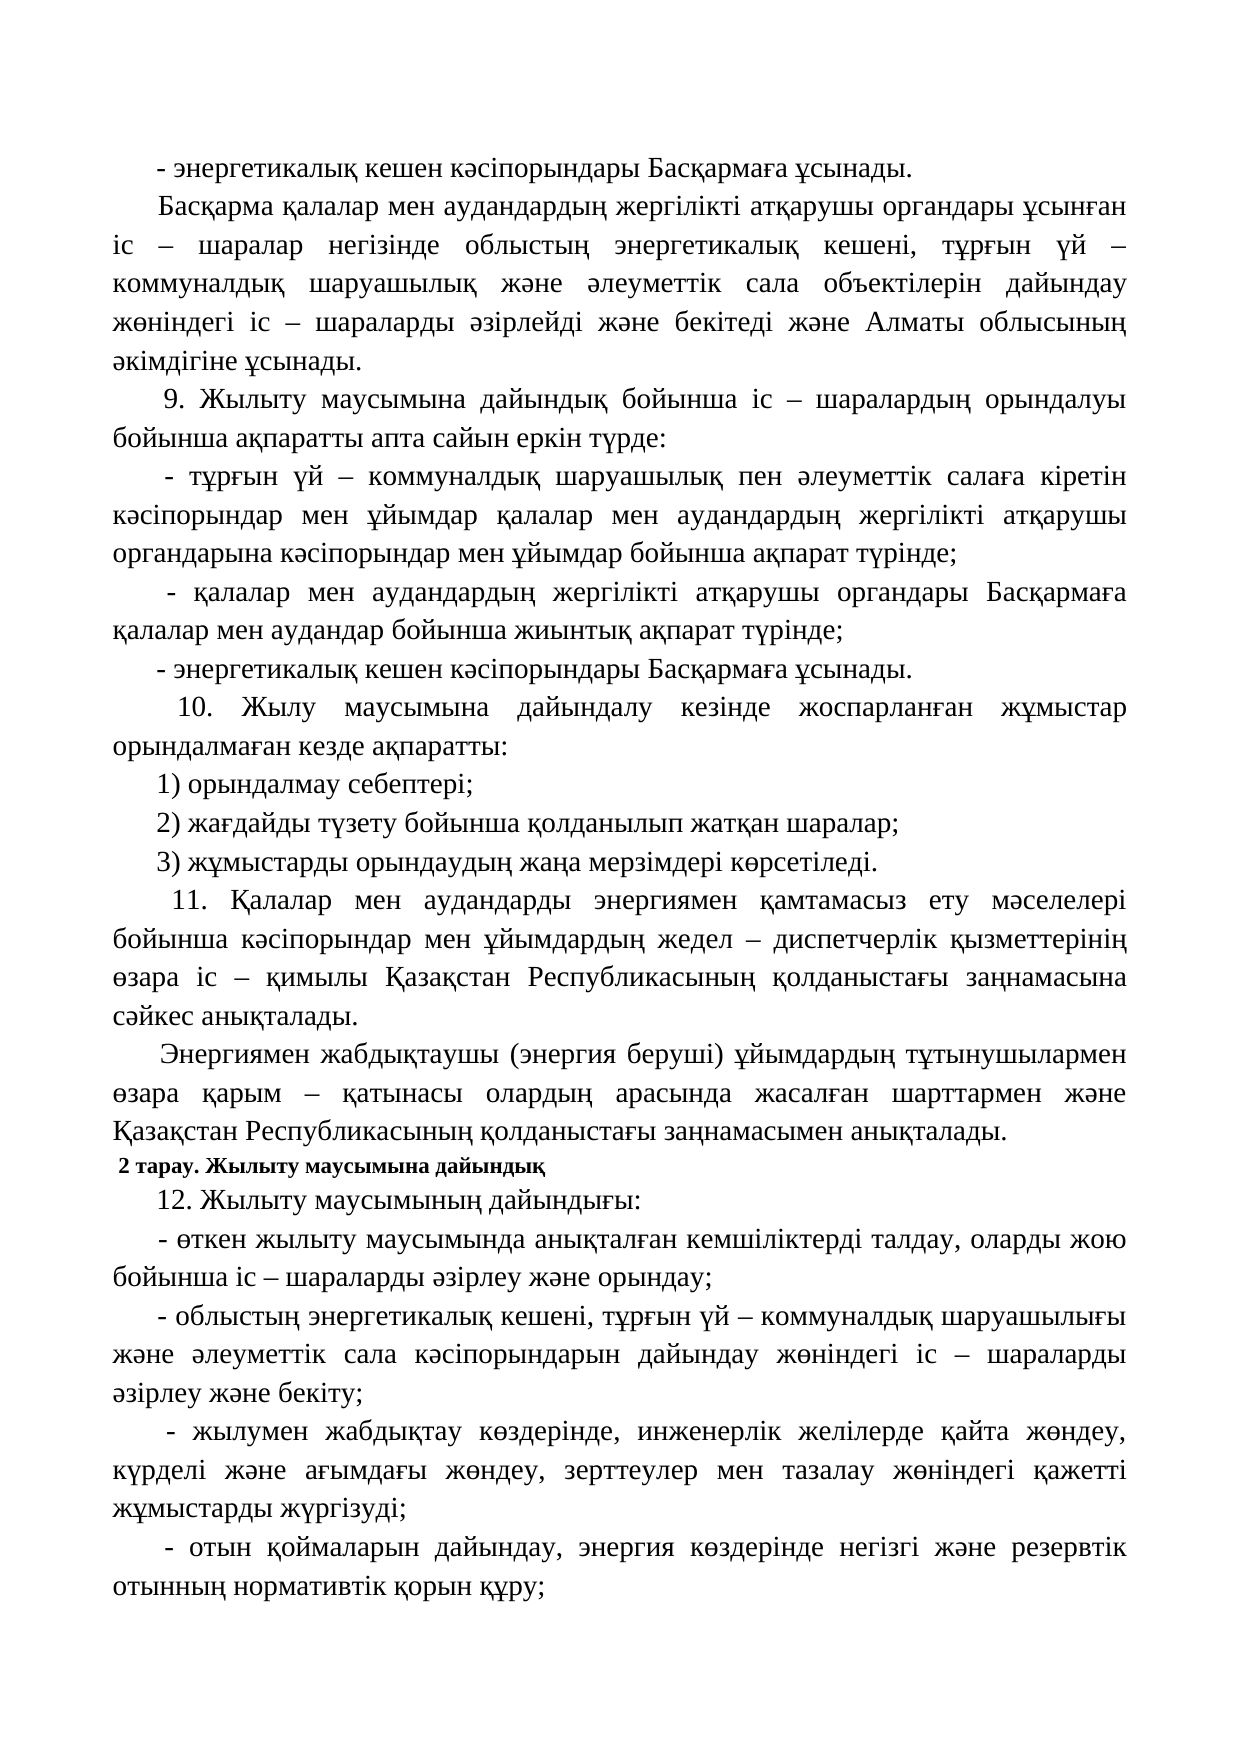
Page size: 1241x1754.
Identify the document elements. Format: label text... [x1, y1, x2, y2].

text - жылумен жабдықтау көздерінде, инженерлік желілерде қайта жөндеу, күрделі және ағымдағы жөндеу, зерттеулер мен тазалау жөніндегі қажетті жұмыстарды жүргізуді; [112, 1413, 1128, 1524]
text - тұрғын үй – коммуналдық шаруашылық пен әлеуметтік салаға кіретін кәсіпорындар мен ұйымдар қалалар мен аудандардың жергілікті атқарушы органдарына кәсіпорындар мен ұйымдар бойынша ақпарат түрінде; [112, 458, 1128, 569]
text 2 тарау. Жылыту маусымына дайындық [112, 1152, 1128, 1178]
text 3) жұмыстарды орындаудың жаңа мерзімдері көрсетіледі. [112, 844, 1128, 877]
text 1) орындалмау себептері; [112, 767, 1128, 800]
text Энергиямен жабдықтаушы (энергия беруші) ұйымдардың тұтынушылармен өзара қарым – қатынасы олардың арасында жасалған шарттармен және Қазақстан Республикасының қолданыстағы заңнамасымен анықталады. [112, 1036, 1128, 1147]
text - энергетикалық кешен кәсіпорындары Басқармаға ұсынады. [112, 651, 1128, 684]
text 11. Қалалар мен аудандарды энергиямен қамтамасыз ету мәселелері бойынша кәсіпорындар мен ұйымдардың жедел – диспетчерлік қызметтерінің өзара іс – қимылы Қазақстан Республикасының қолданыстағы заңнамасына сәйкес анықталады. [112, 882, 1128, 1031]
text 12. Жылыту маусымының дайындығы: [112, 1182, 1128, 1216]
text - өткен жылыту маусымында анықталған кемшіліктерді талдау, оларды жою бойынша іс – шараларды әзірлеу және орындау; [112, 1221, 1128, 1293]
text Басқарма қалалар мен аудандардың жергілікті атқарушы органдары ұсынған іс – шаралар негізінде облыстың энергетикалық кешені, тұрғын үй – коммуналдық шаруашылық және әлеуметтік сала объектілерін дайындау жөніндегі іс – шараларды әзірлейді және бекітеді және Алматы облысының әкімдігіне ұсынады. [112, 188, 1128, 376]
text 2) жағдайды түзету бойынша қолданылып жатқан шаралар; [112, 805, 1128, 839]
text - энергетикалық кешен кәсіпорындары Басқармаға ұсынады. [112, 150, 1128, 183]
text 9. Жылыту маусымына дайындық бойынша іс – шаралардың орындалуы бойынша ақпаратты апта сайын еркін түрде: [112, 381, 1128, 453]
text - отын қоймаларын дайындау, энергия көздерінде негізгі және резервтік отынның нормативтік қорын құру; [112, 1529, 1128, 1601]
text 10. Жылу маусымына дайындалу кезінде жоспарланған жұмыстар орындалмаған кезде ақпаратты: [112, 689, 1128, 762]
text - облыстың энергетикалық кешені, тұрғын үй – коммуналдық шаруашылығы және әлеуметтік сала кәсіпорындарын дайындау жөніндегі іс – шараларды әзірлеу және бекіту; [112, 1298, 1128, 1408]
text - қалалар мен аудандардың жергілікті атқарушы органдары Басқармаға қалалар мен аудандар бойынша жиынтық ақпарат түрінде; [112, 574, 1128, 646]
